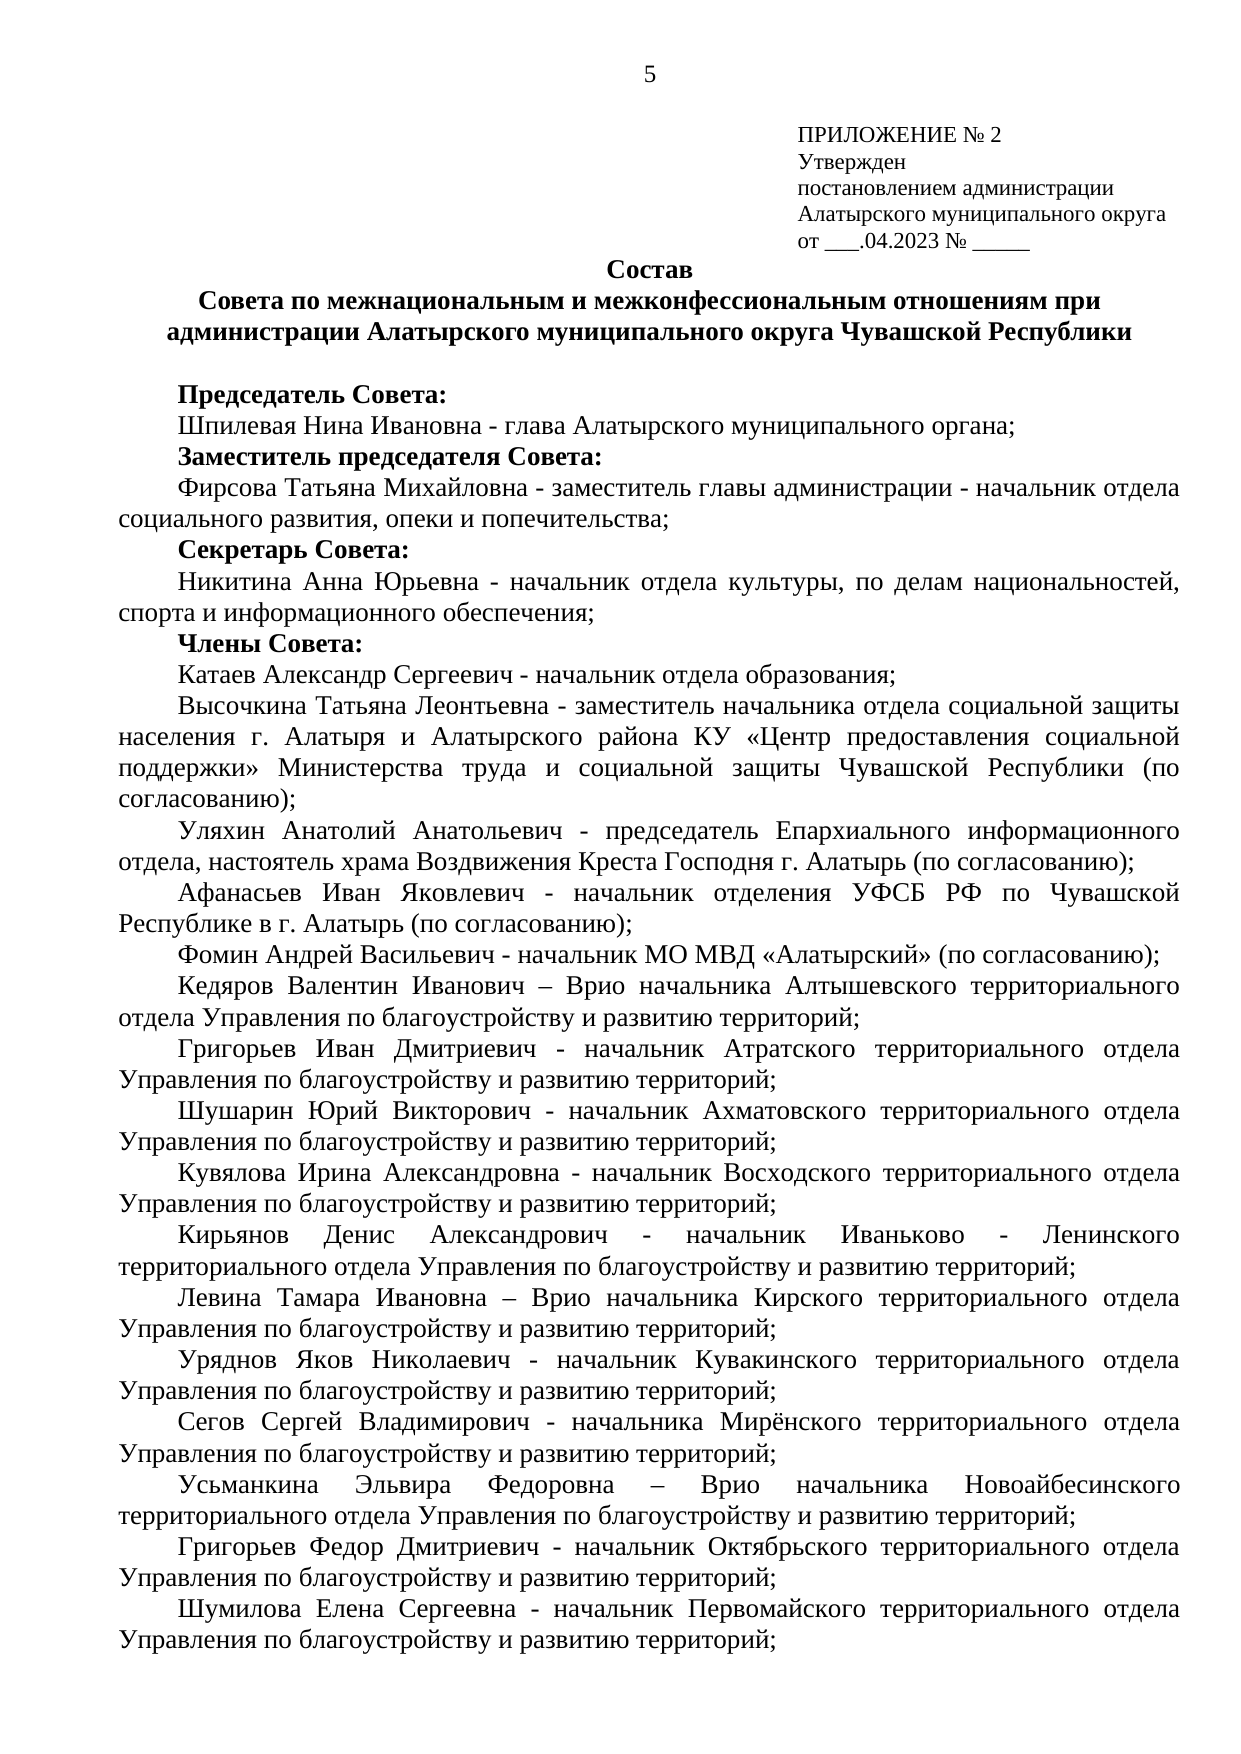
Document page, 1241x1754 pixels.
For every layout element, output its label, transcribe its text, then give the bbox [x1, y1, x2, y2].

text Заместитель председателя Совета: [118, 440, 1181, 471]
text ПРИЛОЖЕНИЕ № 2 [797, 121, 1181, 148]
text Усьманкина Эльвира Федоровна – Врио начальника Новоайбесинского территориального отдела Управления по благоустройству и развитию территорий; [118, 1468, 1181, 1530]
text Фомин Андрей Васильевич - начальник МО МВД «Алатырский» (по согласованию); [118, 938, 1181, 969]
text Сегов Сергей Владимирович - начальника Мирёнского территориального отдела Управления по благоустройству и развитию территорий; [118, 1406, 1181, 1468]
text Кирьянов Денис Александрович - начальник Иваньково - Ленинского территориального отдела Управления по благоустройству и развитию территорий; [118, 1219, 1181, 1281]
subtitle Совета по межнациональным и межконфессиональным отношениям при администрации Алатырского муниципального округа Чувашской Республики [118, 284, 1181, 347]
text Алатырского муниципального округа [797, 200, 1181, 227]
text от ___.04.2023 № _____ [797, 227, 1181, 253]
text Члены Совета: [118, 627, 1181, 658]
text Утвержден [797, 148, 1181, 174]
subtitle Состав [118, 253, 1181, 284]
text Шпилевая Нина Ивановна - глава Алатырского муниципального органа; [118, 409, 1181, 440]
text Григорьев Федор Дмитриевич - начальник Октябрьского территориального отдела Управления по благоустройству и развитию территорий; [118, 1530, 1181, 1592]
text Шушарин Юрий Викторович - начальник Ахматовского территориального отдела Управления по благоустройству и развитию территорий; [118, 1094, 1181, 1156]
text Фирсова Татьяна Михайловна - заместитель главы администрации - начальник отдела социального развития, опеки и попечительства; [118, 471, 1181, 533]
text Кедяров Валентин Иванович – Врио начальника Алтышевского территориального отдела Управления по благоустройству и развитию территорий; [118, 969, 1181, 1032]
text Секретарь Совета: [118, 533, 1181, 564]
text Уряднов Яков Николаевич - начальник Кувакинского территориального отдела Управления по благоустройству и развитию территорий; [118, 1343, 1181, 1406]
text Григорьев Иван Дмитриевич - начальник Атратского территориального отдела Управления по благоустройству и развитию территорий; [118, 1032, 1181, 1094]
text Катаев Александр Сергеевич - начальник отдела образования; [118, 658, 1181, 689]
text Левина Тамара Ивановна – Врио начальника Кирского территориального отдела Управления по благоустройству и развитию территорий; [118, 1281, 1181, 1343]
text Уляхин Анатолий Анатольевич - председатель Епархиального информационного отдела, настоятель храма Воздвижения Креста Господня г. Алатырь (по согласованию); [118, 814, 1181, 876]
text Кувялова Ирина Александровна - начальник Восходского территориального отдела Управления по благоустройству и развитию территорий; [118, 1156, 1181, 1219]
text Афанасьев Иван Яковлевич - начальник отделения УФСБ РФ по Чувашской Республике в г. Алатырь (по согласованию); [118, 876, 1181, 938]
text постановлением администрации [797, 174, 1181, 200]
text Высочкина Татьяна Леонтьевна - заместитель начальника отдела социальной защиты населения г. Алатыря и Алатырского района КУ «Центр предоставления социальной поддержки» Министерства труда и социальной защиты Чувашской Республики (по согласованию); [118, 689, 1181, 814]
text Председатель Совета: [118, 378, 1181, 409]
text Шумилова Елена Сергеевна - начальник Первомайского территориального отдела Управления по благоустройству и развитию территорий; [118, 1592, 1181, 1655]
text Никитина Анна Юрьевна - начальник отдела культуры, по делам национальностей, спорта и информационного обеспечения; [118, 564, 1181, 627]
